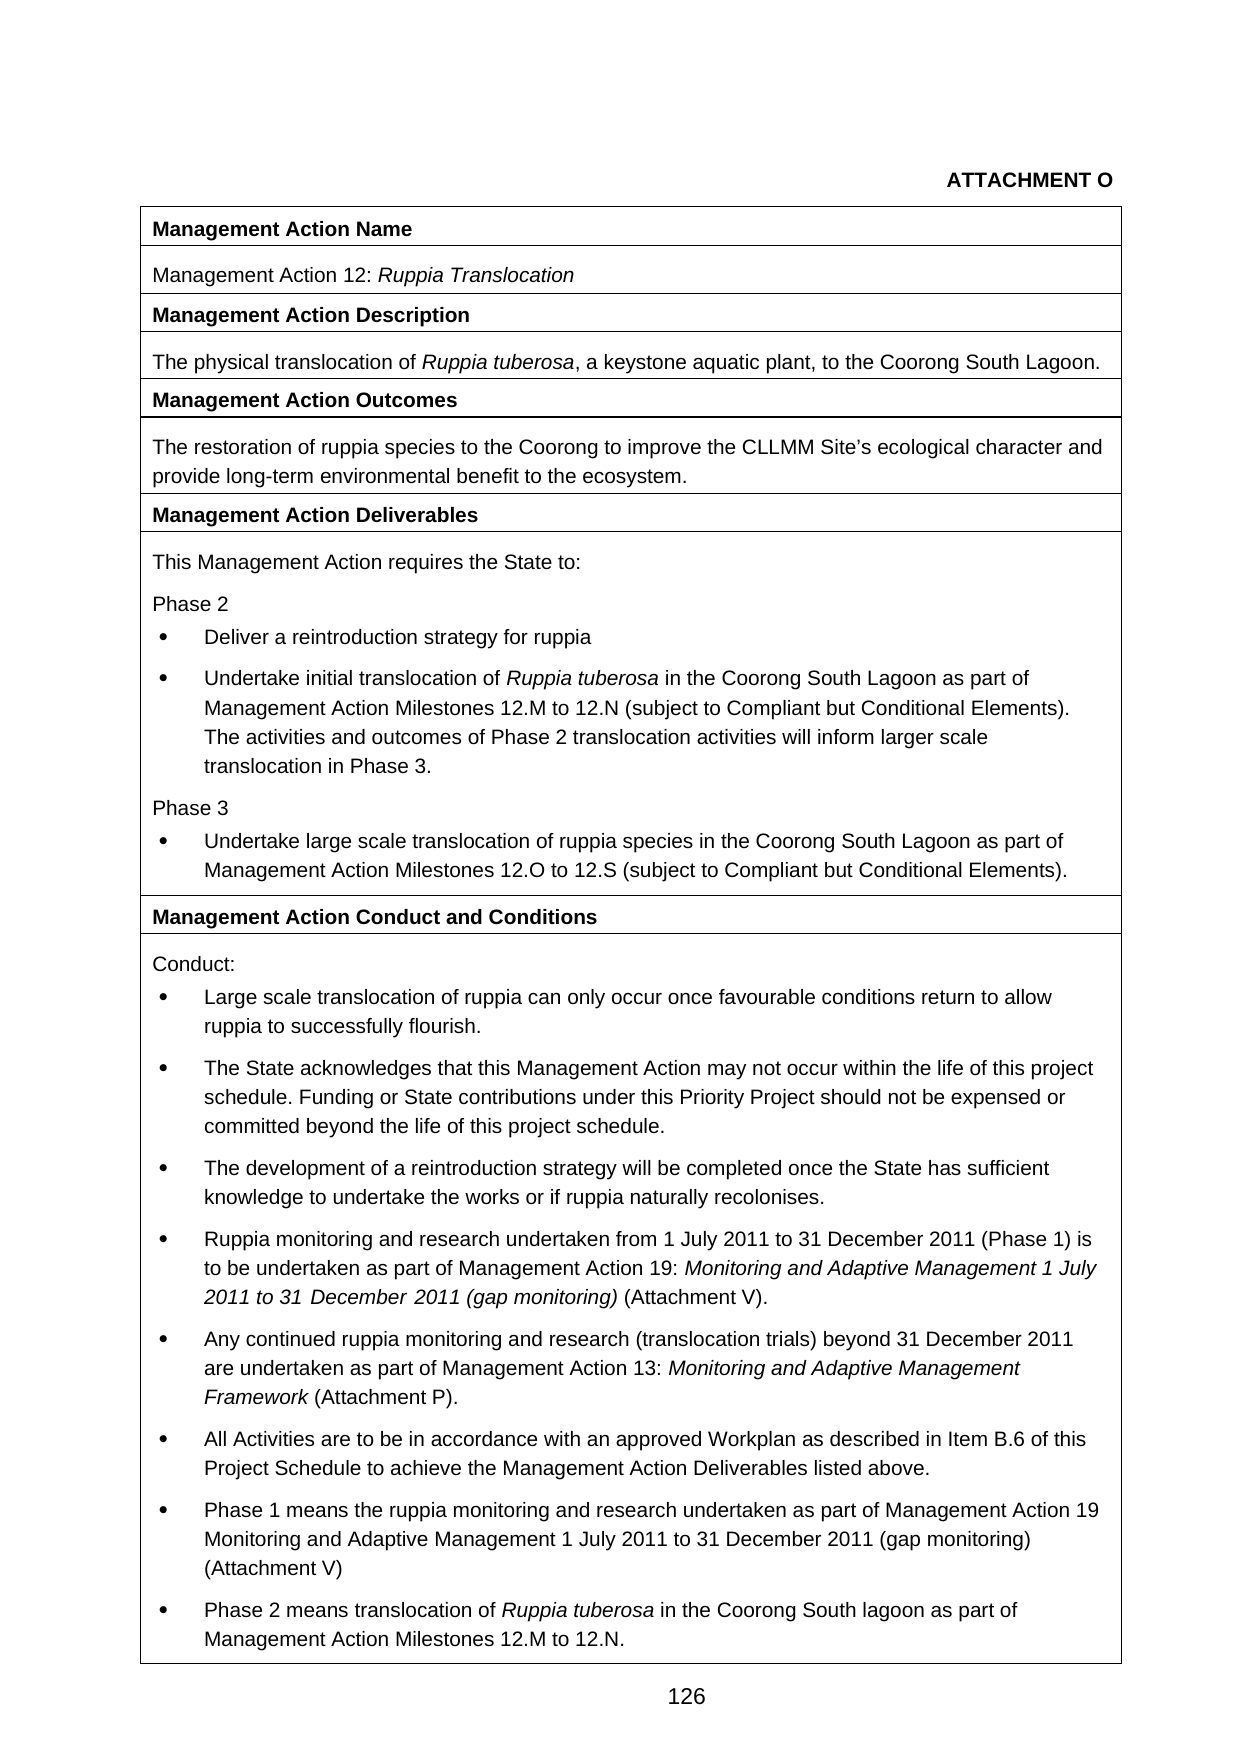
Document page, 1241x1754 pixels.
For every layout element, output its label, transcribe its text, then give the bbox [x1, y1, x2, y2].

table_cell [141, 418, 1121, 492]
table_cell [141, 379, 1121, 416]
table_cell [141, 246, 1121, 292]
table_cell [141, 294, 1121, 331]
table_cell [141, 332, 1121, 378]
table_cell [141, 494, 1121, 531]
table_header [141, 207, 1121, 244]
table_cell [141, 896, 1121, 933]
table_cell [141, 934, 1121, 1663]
text ATTACHMENT O [148, 162, 1113, 191]
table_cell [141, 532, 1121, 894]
